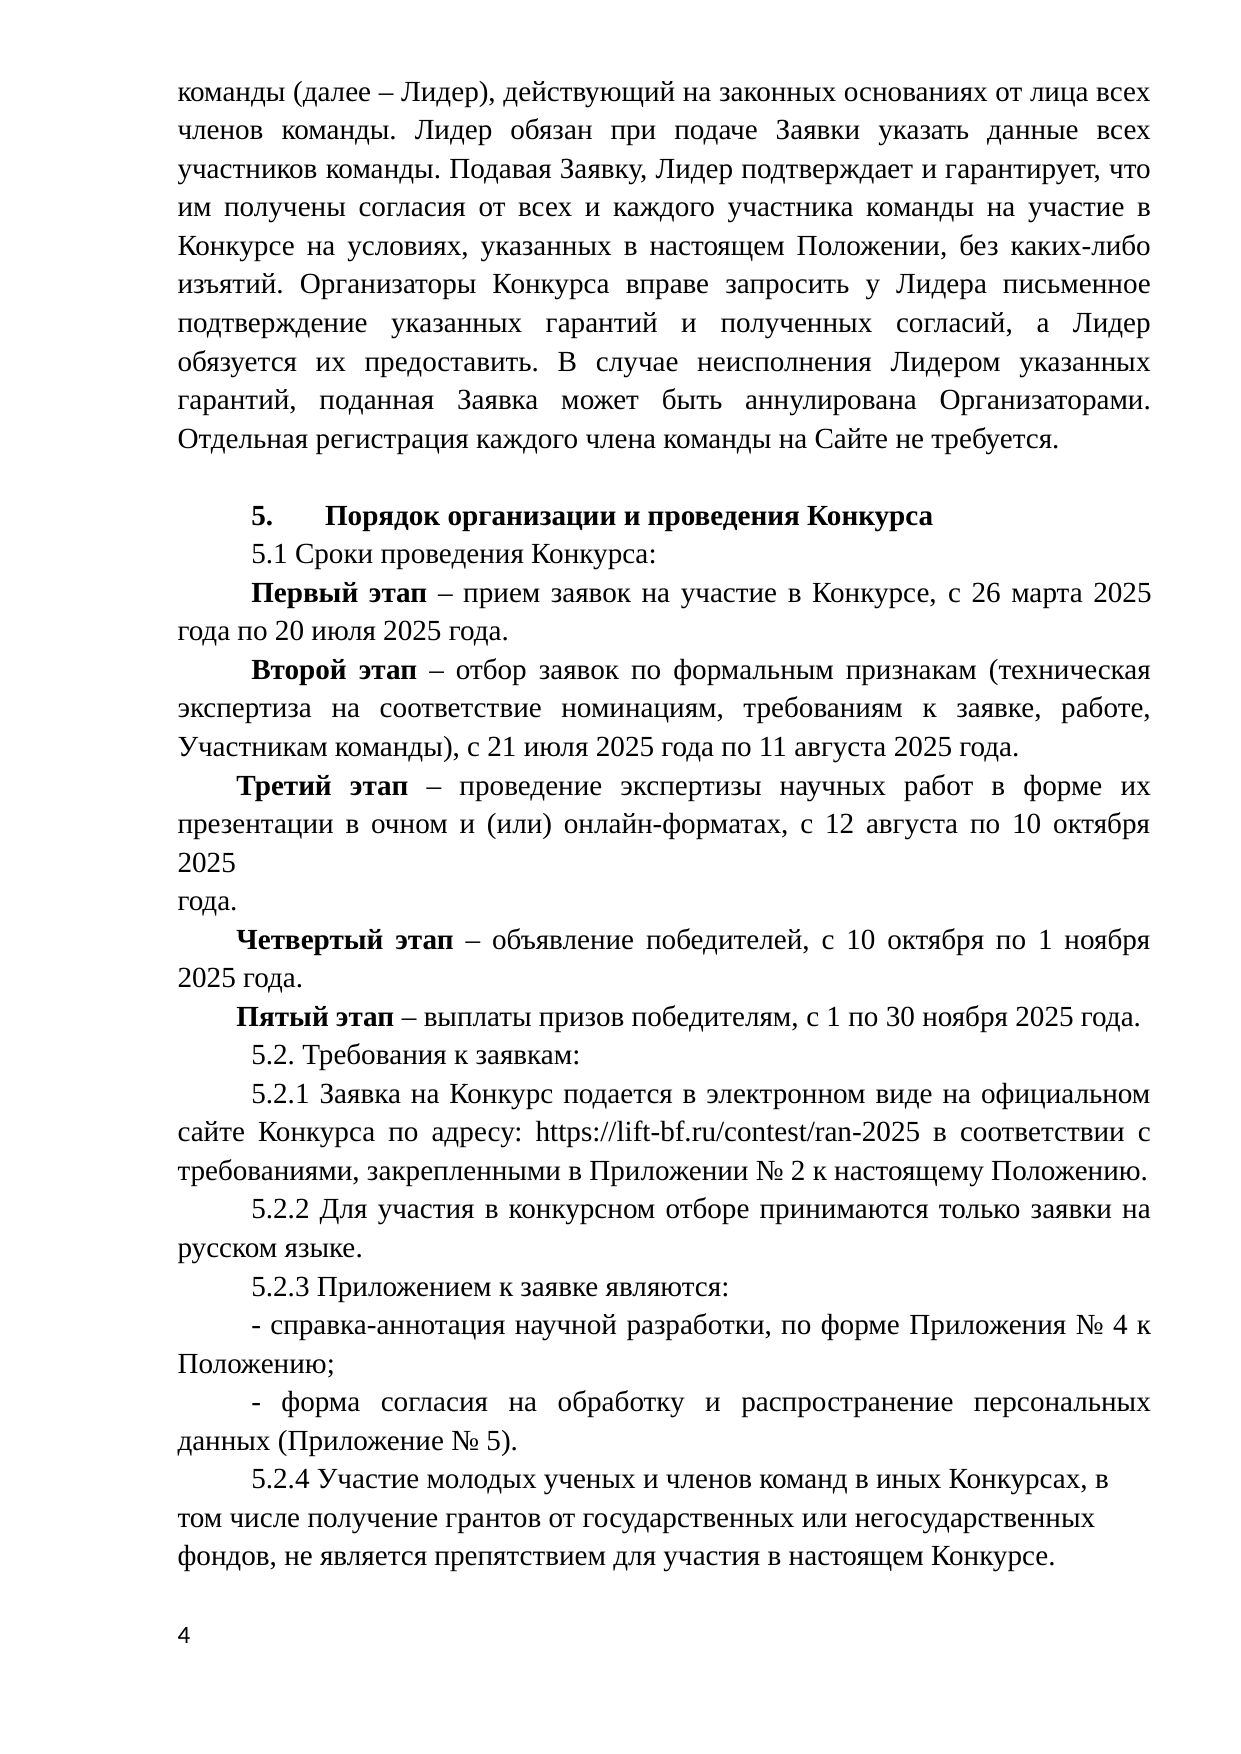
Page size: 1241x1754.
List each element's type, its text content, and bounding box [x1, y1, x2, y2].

text Второй этап – отбор заявок по формальным признакам (техническая экспертиза на соответствие номинациям, требованиям к заявке, работе, Участникам команды), с 21 июля 2025 года по 11 августа 2025 года. [177, 652, 1152, 763]
text - форма согласия на обработку и распространение персональных данных (Приложение № 5). [177, 1384, 1152, 1456]
text 5.2.1 Заявка на Конкурс подается в электронном виде на официальном сайте Конкурса по адресу: https://lift-bf.ru/contest/ran-2025 в соответствии с требованиями, закрепленными в Приложении № 2 к настоящему Положению. [177, 1076, 1152, 1187]
text 5.2. Требования к заявкам: [177, 1037, 1152, 1071]
text 5.2.3 Приложением к заявке являются: [177, 1269, 1152, 1302]
text 5.2.2 Для участия в конкурсном отборе принимаются только заявки на русском языке. [177, 1192, 1152, 1264]
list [177, 74, 1152, 454]
text Первый этап – прием заявок на участие в Конкурсе, c 26 марта 2025 года по 20 июля 2025 года. [177, 575, 1152, 647]
text - справка-аннотация научной разработки, по форме Приложения № 4 к Положению; [177, 1307, 1152, 1379]
list Порядок организации и проведения Конкурса [177, 498, 1152, 531]
list 5.1 Сроки проведения Конкурса: [177, 536, 1152, 570]
text 5.2.4 Участие молодых ученых и членов команд в иных Конкурсах, в том числе получение грантов от государственных или негосударственных фондов, не является препятствием для участия в настоящем Конкурсе. [177, 1461, 1152, 1572]
text года. [177, 883, 1152, 917]
text Третий этап – проведение экспертизы научных работ в форме их презентации в очном и (или) онлайн-форматах, с 12 августа по 10 октября 2025 [177, 768, 1152, 878]
text Пятый этап – выплаты призов победителям, c 1 по 30 ноября 2025 года. [177, 999, 1152, 1032]
text Четвертый этап – объявление победителей, с 10 октября по 1 ноября 2025 года. [177, 922, 1152, 994]
